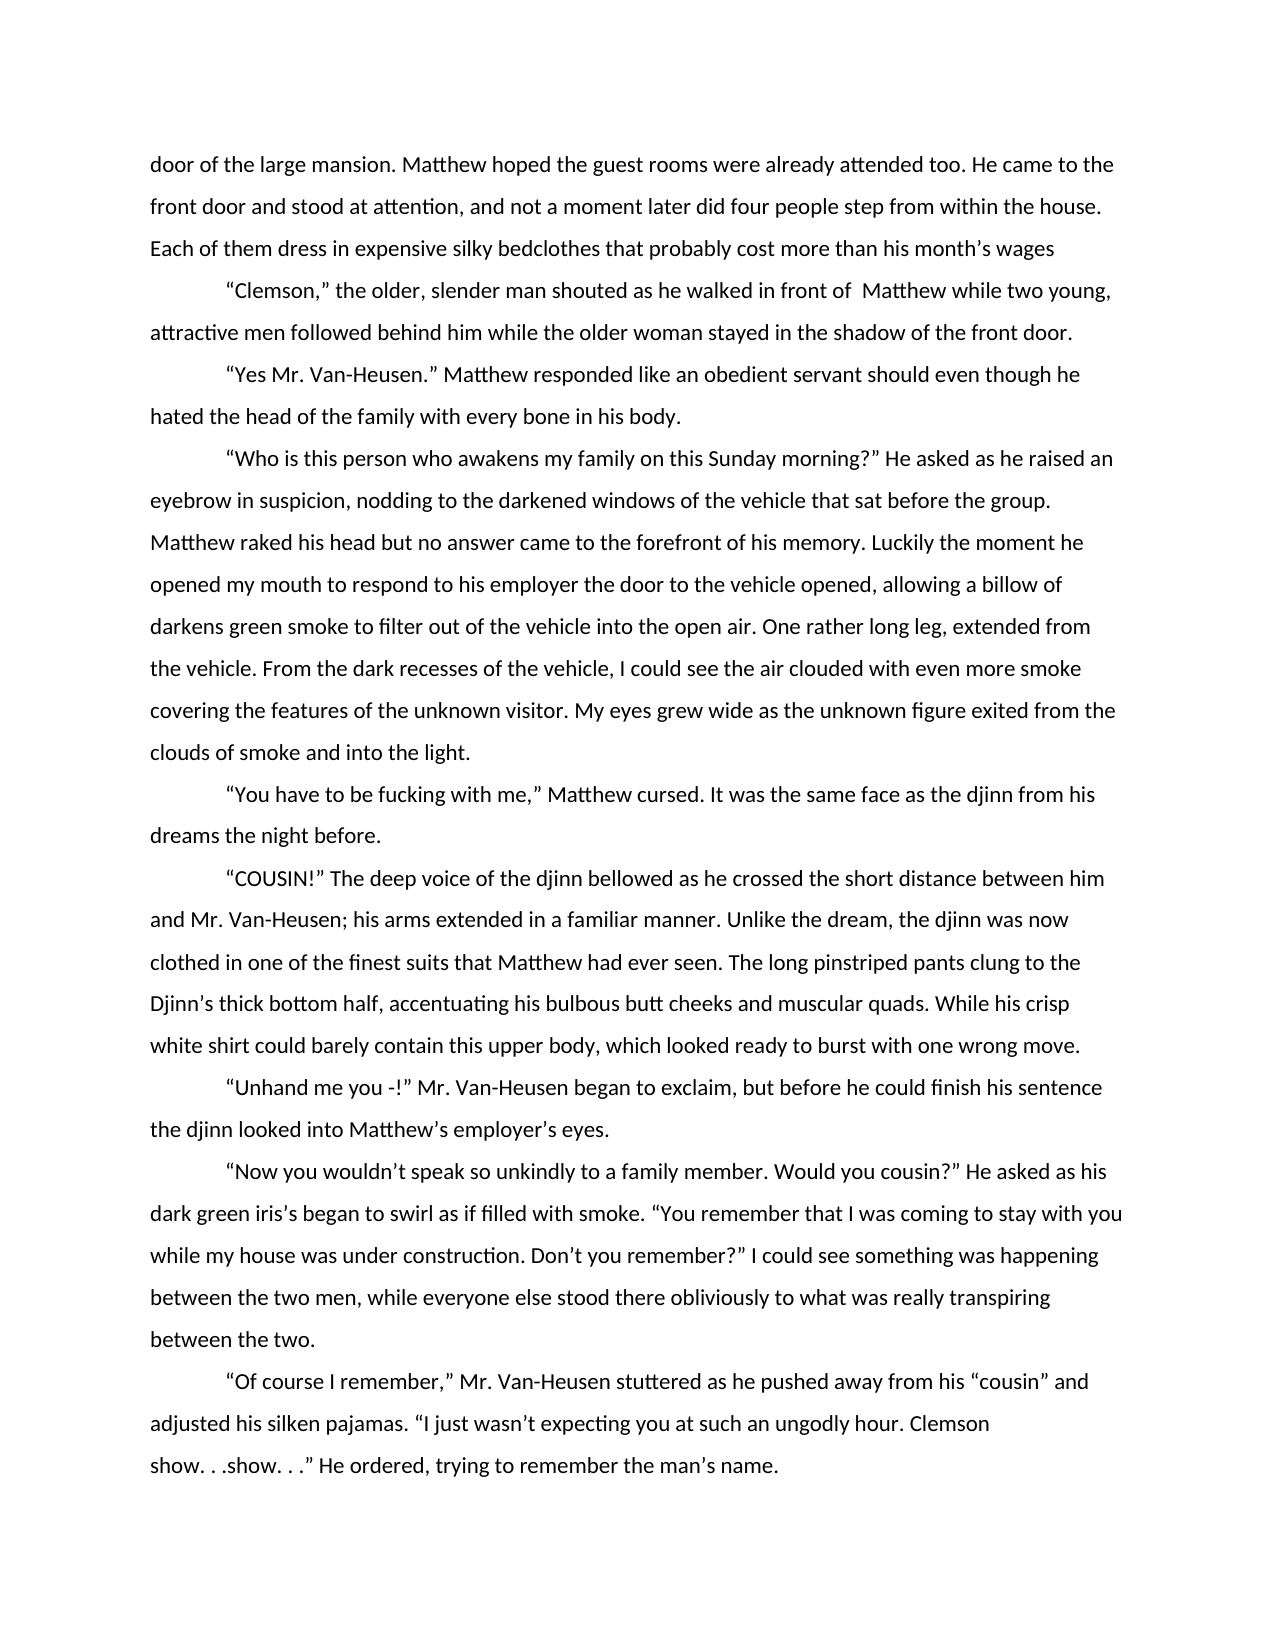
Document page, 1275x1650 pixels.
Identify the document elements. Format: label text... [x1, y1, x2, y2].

text “COUSIN!” The deep voice of the djinn bellowed as he crossed the short distance between him and Mr. Van-Heusen; his arms extended in a familiar manner. Unlike the dream, the djinn was now clothed in one of the finest suits that Matthew had ever seen. The long pinstriped pants clung to the Djinn’s thick bottom half, accentuating his bulbous butt cheeks and muscular quads. While his crisp white shirt could barely contain this upper body, which looked ready to burst with one wrong move. [150, 864, 1125, 1059]
text “Now you wouldn’t speak so unkindly to a family member. Would you cousin?” He asked as his dark green iris’s began to swirl as if filled with smoke. “You remember that I was coming to stay with you while my house was under construction. Don’t you remember?” I could see something was happening between the two men, while everyone else stood there obliviously to what was really transpiring between the two. [150, 1157, 1125, 1353]
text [150, 150, 1125, 262]
text “You have to be fucking with me,” Matthew cursed. It was the same face as the djinn from his dreams the night before. [150, 780, 1125, 850]
text “Clemson,” the older, slender man shouted as he walked in front of Matthew while two young, attractive men followed behind him while the older woman stayed in the shadow of the front door. [150, 276, 1125, 346]
text “Who is this person who awakens my family on this Sunday morning?” He asked as he raised an eyebrow in suspicion, nodding to the darkened windows of the vehicle that sat before the group. Matthew raked his head but no answer came to the forefront of his memory. Luckily the moment he opened my mouth to respond to his employer the door to the vehicle opened, allowing a billow of darkens green smoke to filter out of the vehicle into the open air. One rather long leg, extended from the vehicle. From the dark recesses of the vehicle, I could see the air clouded with even more smoke covering the features of the unknown visitor. My eyes grew wide as the unknown figure exited from the clouds of smoke and into the light. [150, 444, 1125, 766]
text “Of course I remember,” Mr. Van-Heusen stuttered as he pushed away from his “cousin” and adjusted his silken pajamas. “I just wasn’t expecting you at such an ungodly hour. Clemson show. . .show. . .” He ordered, trying to remember the man’s name. [150, 1367, 1125, 1479]
text “Yes Mr. Van-Heusen.” Matthew responded like an obedient servant should even though he hated the head of the family with every bone in his body. [150, 360, 1125, 430]
text “Unhand me you -!” Mr. Van-Heusen began to exclaim, but before he could finish his sentence the djinn looked into Matthew’s employer’s eyes. [150, 1073, 1125, 1143]
